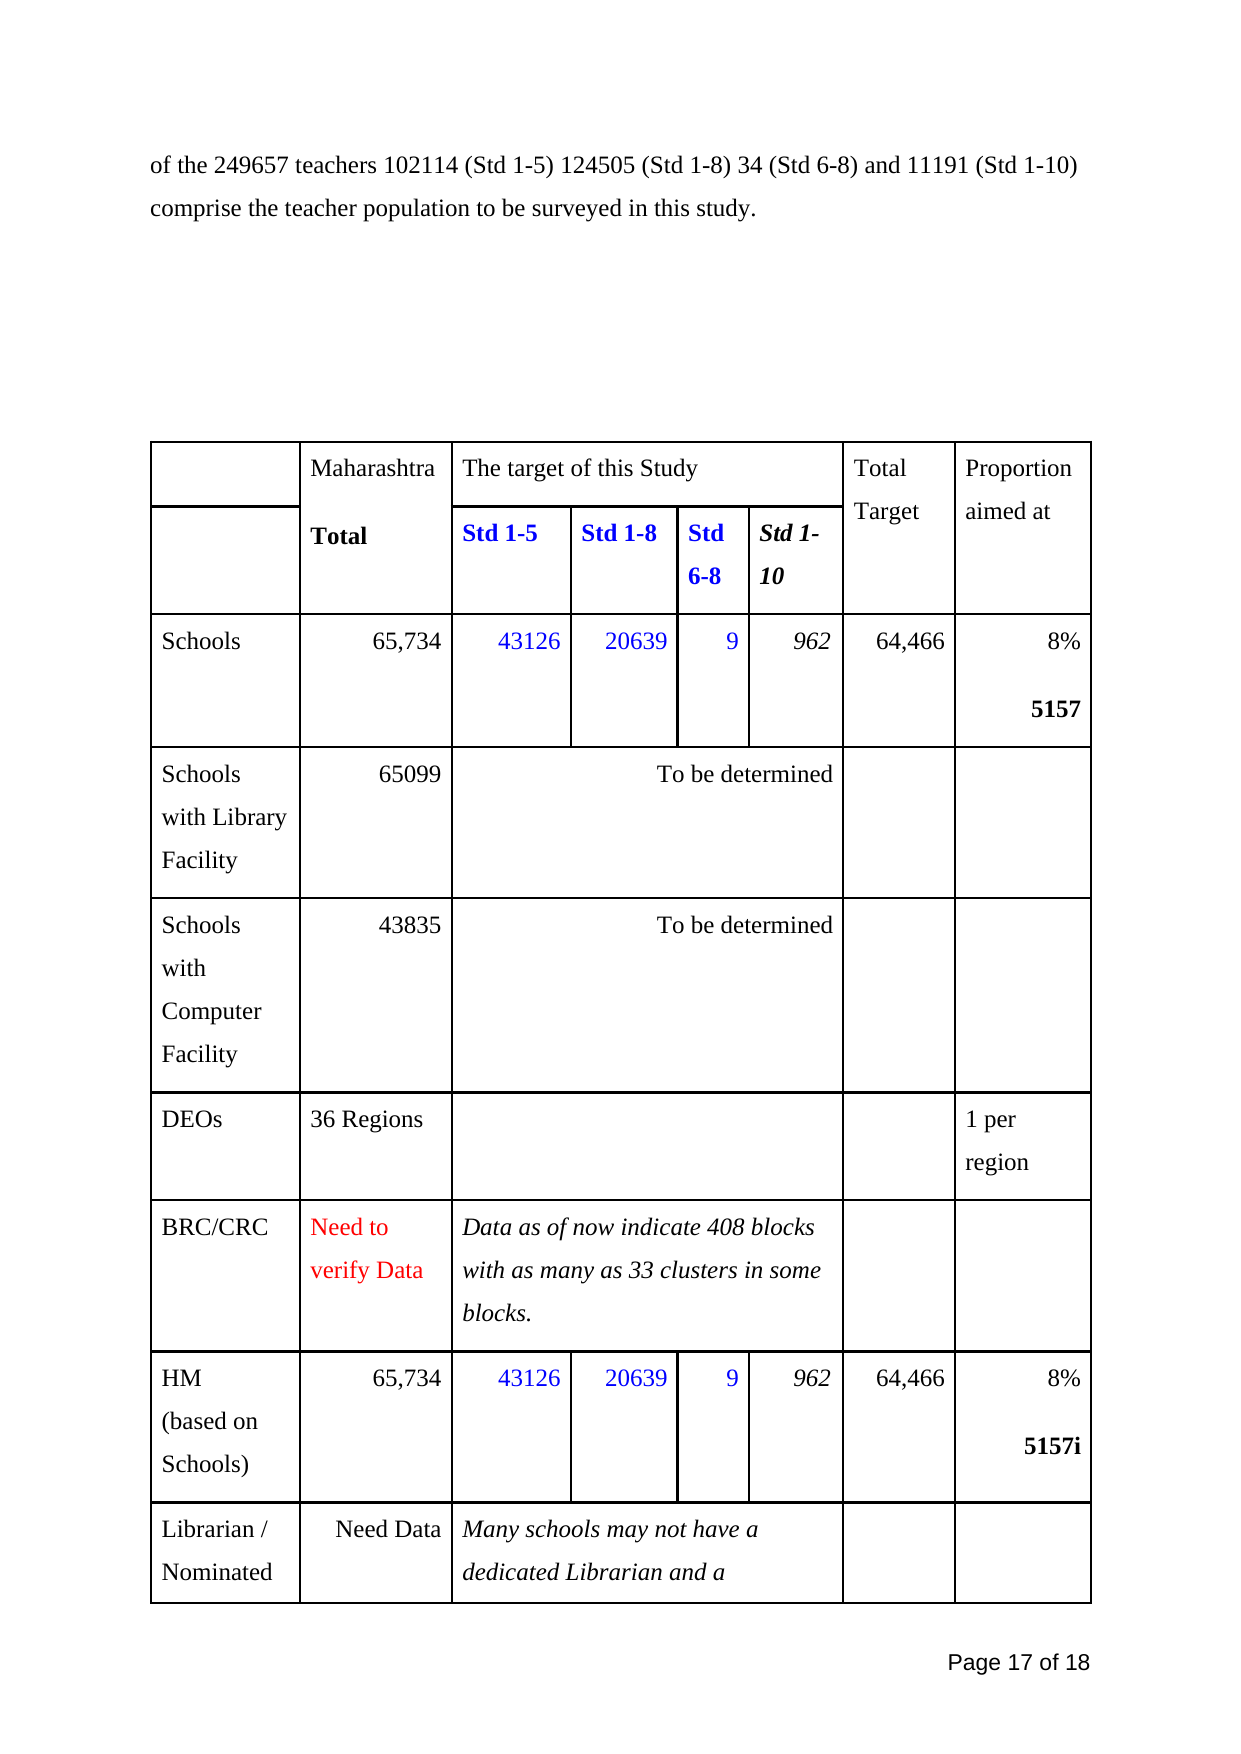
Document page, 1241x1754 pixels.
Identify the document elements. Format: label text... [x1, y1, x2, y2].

table_cell [844, 899, 954, 1091]
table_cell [152, 1504, 299, 1602]
table_cell Schools with Library Facility [152, 748, 299, 897]
table_cell 9 [679, 1353, 748, 1501]
table_header Maharashtra Total [301, 443, 451, 613]
table_cell 8% 5157 [956, 615, 1090, 746]
table_cell Need to verify Data [301, 1201, 451, 1350]
table_header [152, 443, 299, 505]
table_cell [844, 748, 954, 897]
table_cell 36 Regions [301, 1094, 451, 1199]
table_cell [844, 1201, 954, 1350]
table_cell 43126 [453, 615, 570, 746]
table_cell [956, 899, 1090, 1091]
table_header The target of this Study [453, 443, 842, 505]
table_cell [844, 1504, 954, 1602]
table_cell HM (based on Schools) [152, 1353, 299, 1501]
table_cell [956, 1504, 1090, 1602]
table_cell [844, 1094, 954, 1199]
table_cell 64,466 [844, 1353, 954, 1501]
table_cell Need Data [301, 1504, 451, 1602]
table_header Total Target [844, 443, 954, 613]
table_cell Data as of now indicate 408 blocks with as many as 33 clusters in some blocks. [453, 1201, 842, 1350]
table_cell [956, 1201, 1090, 1350]
table_cell Std 1-8 [572, 508, 676, 613]
table_cell To be determined [453, 748, 842, 897]
table_cell Schools with Computer Facility [152, 899, 299, 1091]
table_cell Schools [152, 615, 299, 746]
table_cell 962 [750, 1353, 842, 1501]
table_cell 962 [750, 615, 842, 746]
table_cell 43126 [453, 1353, 570, 1501]
table_cell 43835 [301, 899, 451, 1091]
table_cell To be determined [453, 899, 842, 1091]
table_cell 8% 5157i [956, 1353, 1090, 1501]
table_cell 65,734 [301, 615, 451, 746]
table_cell Std 6-8 [679, 508, 748, 613]
table_cell 65,734 [301, 1353, 451, 1501]
table_cell Std 1-10 [750, 508, 842, 613]
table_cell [453, 1504, 842, 1602]
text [150, 150, 1090, 222]
table_header Proportion aimed at [956, 443, 1090, 613]
table_cell 1 per region [956, 1094, 1090, 1199]
table_cell Std 1-5 [453, 508, 570, 613]
table_cell 9 [679, 615, 748, 746]
table_cell [152, 508, 299, 613]
table_cell 20639 [572, 1353, 676, 1501]
table_cell DEOs [152, 1094, 299, 1199]
table_cell 65099 [301, 748, 451, 897]
table_cell [453, 1094, 842, 1199]
table_cell 64,466 [844, 615, 954, 746]
table_cell BRC/CRC [152, 1201, 299, 1350]
table_cell [956, 748, 1090, 897]
table_cell 20639 [572, 615, 676, 746]
